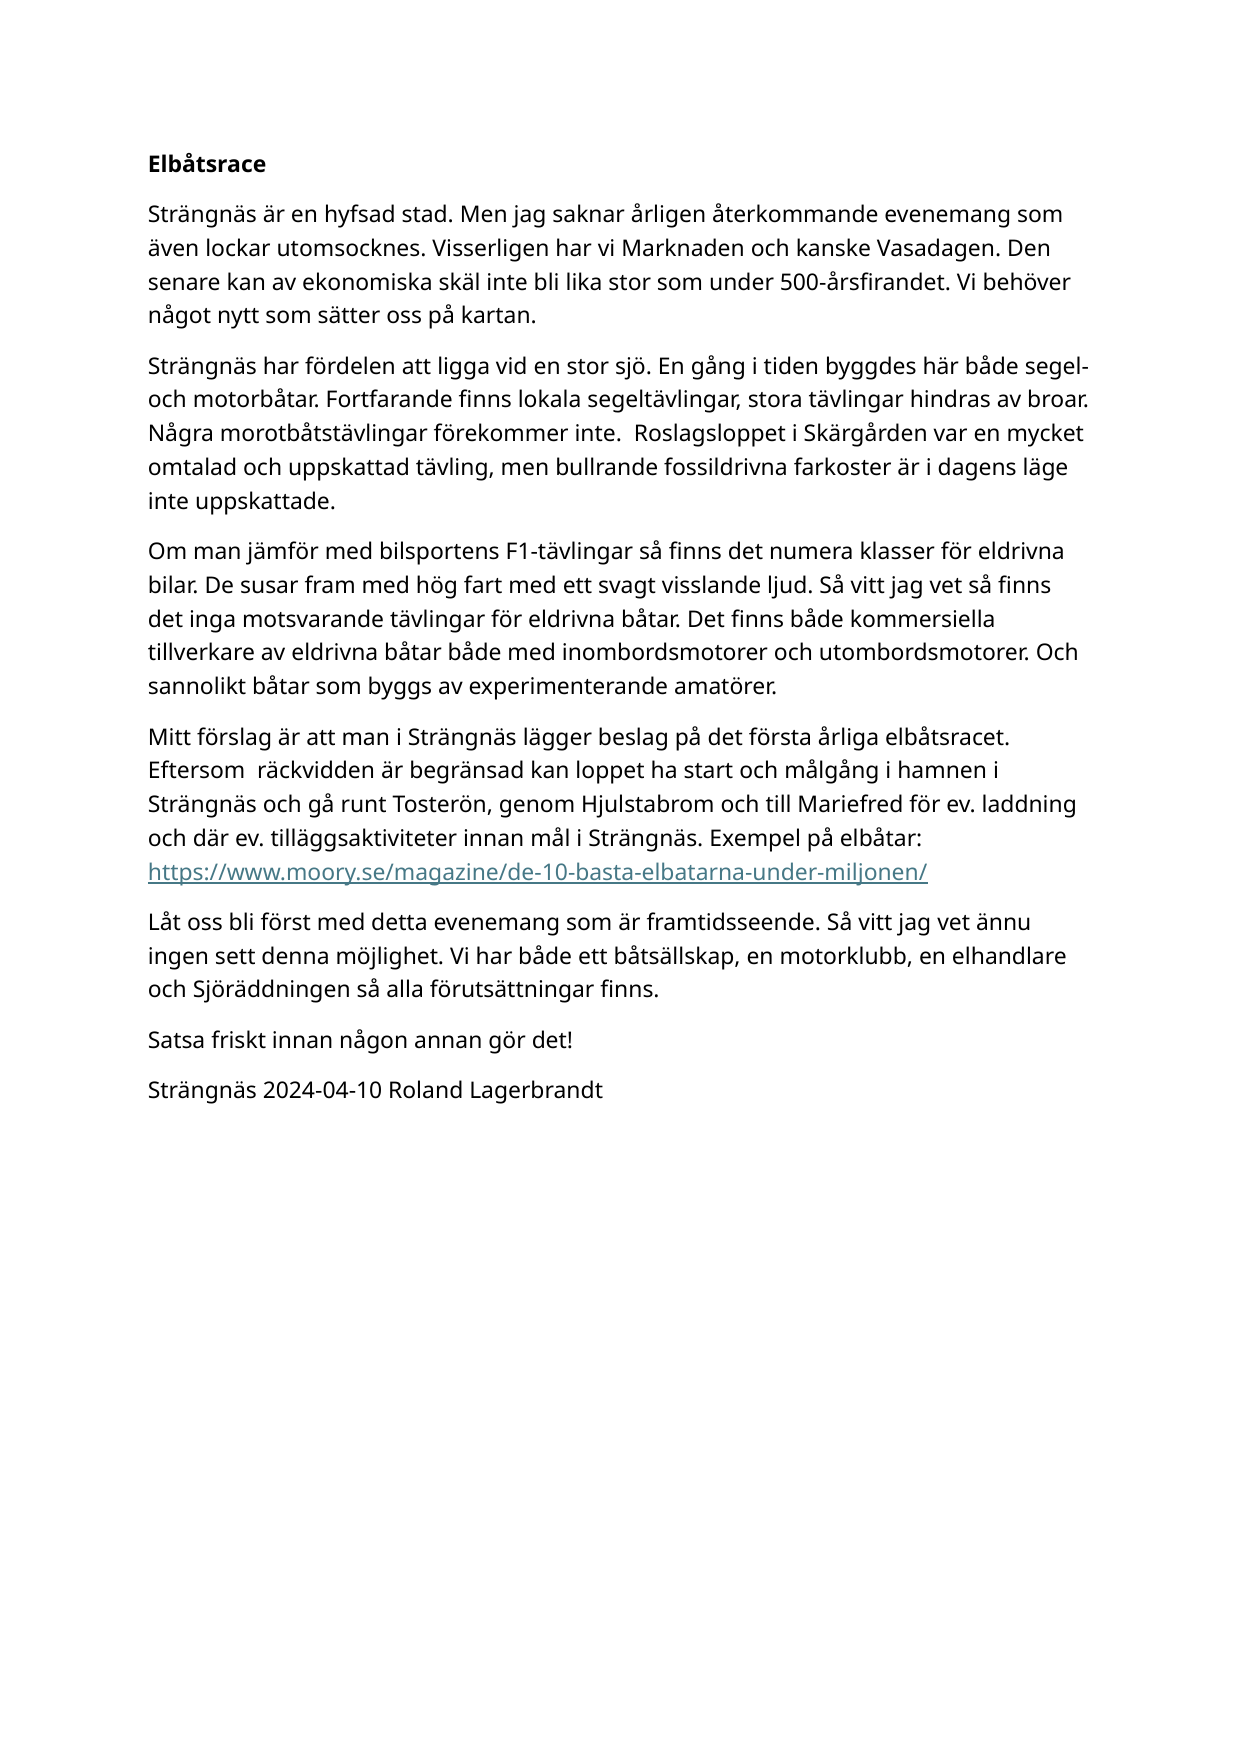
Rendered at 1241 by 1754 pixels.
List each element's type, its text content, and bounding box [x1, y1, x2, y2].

text Om man jämför med bilsportens F1-tävlingar så finns det numera klasser för eldrivna bilar. De susar fram med hög fart med ett svagt visslande ljud. Så vitt jag vet så finns det inga motsvarande tävlingar för eldrivna båtar. Det finns både kommersiella tillverkare av eldrivna båtar både med inombordsmotorer och utombordsmotorer. Och sannolikt båtar som byggs av experimenterande amatörer. [148, 535, 1093, 701]
text Låt oss bli först med detta evenemang som är framtidsseende. Så vitt jag vet ännu ingen sett denna möjlighet. Vi har både ett båtsällskap, en motorklubb, en elhandlare och Sjöräddningen så alla förutsättningar finns. [148, 906, 1093, 1005]
text Satsa friskt innan någon annan gör det! [148, 1024, 1093, 1055]
text Strängnäs är en hyfsad stad. Men jag saknar årligen återkommande evenemang som även lockar utomsocknes. Visserligen har vi Marknaden och kanske Vasadagen. Den senare kan av ekonomiska skäl inte bli lika stor som under 500-årsfirandet. Vi behöver något nytt som sätter oss på kartan. [148, 198, 1093, 331]
text Mitt förslag är att man i Strängnäs lägger beslag på det första årliga elbåtsracet. Eftersom räckvidden är begränsad kan loppet ha start och målgång i hamnen i Strängnäs och gå runt Tosterön, genom Hjulstabrom och till Mariefred för ev. laddning och där ev. tilläggsaktiviteter innan mål i Strängnäs. Exempel på elbåtar: https://www.moory.se/magazine/de-10-basta-elbatarna-under-miljonen/ [148, 721, 1093, 887]
text Strängnäs 2024-04-10 Roland Lagerbrandt [148, 1074, 1093, 1106]
text Elbåtsrace [148, 148, 1093, 179]
text Strängnäs har fördelen att ligga vid en stor sjö. En gång i tiden byggdes här både segel- och motorbåtar. Fortfarande finns lokala segeltävlingar, stora tävlingar hindras av broar. Några morotbåtstävlingar förekommer inte. Roslagsloppet i Skärgården var en mycket omtalad och uppskattad tävling, men bullrande fossildrivna farkoster är i dagens läge inte uppskattade. [148, 350, 1093, 516]
